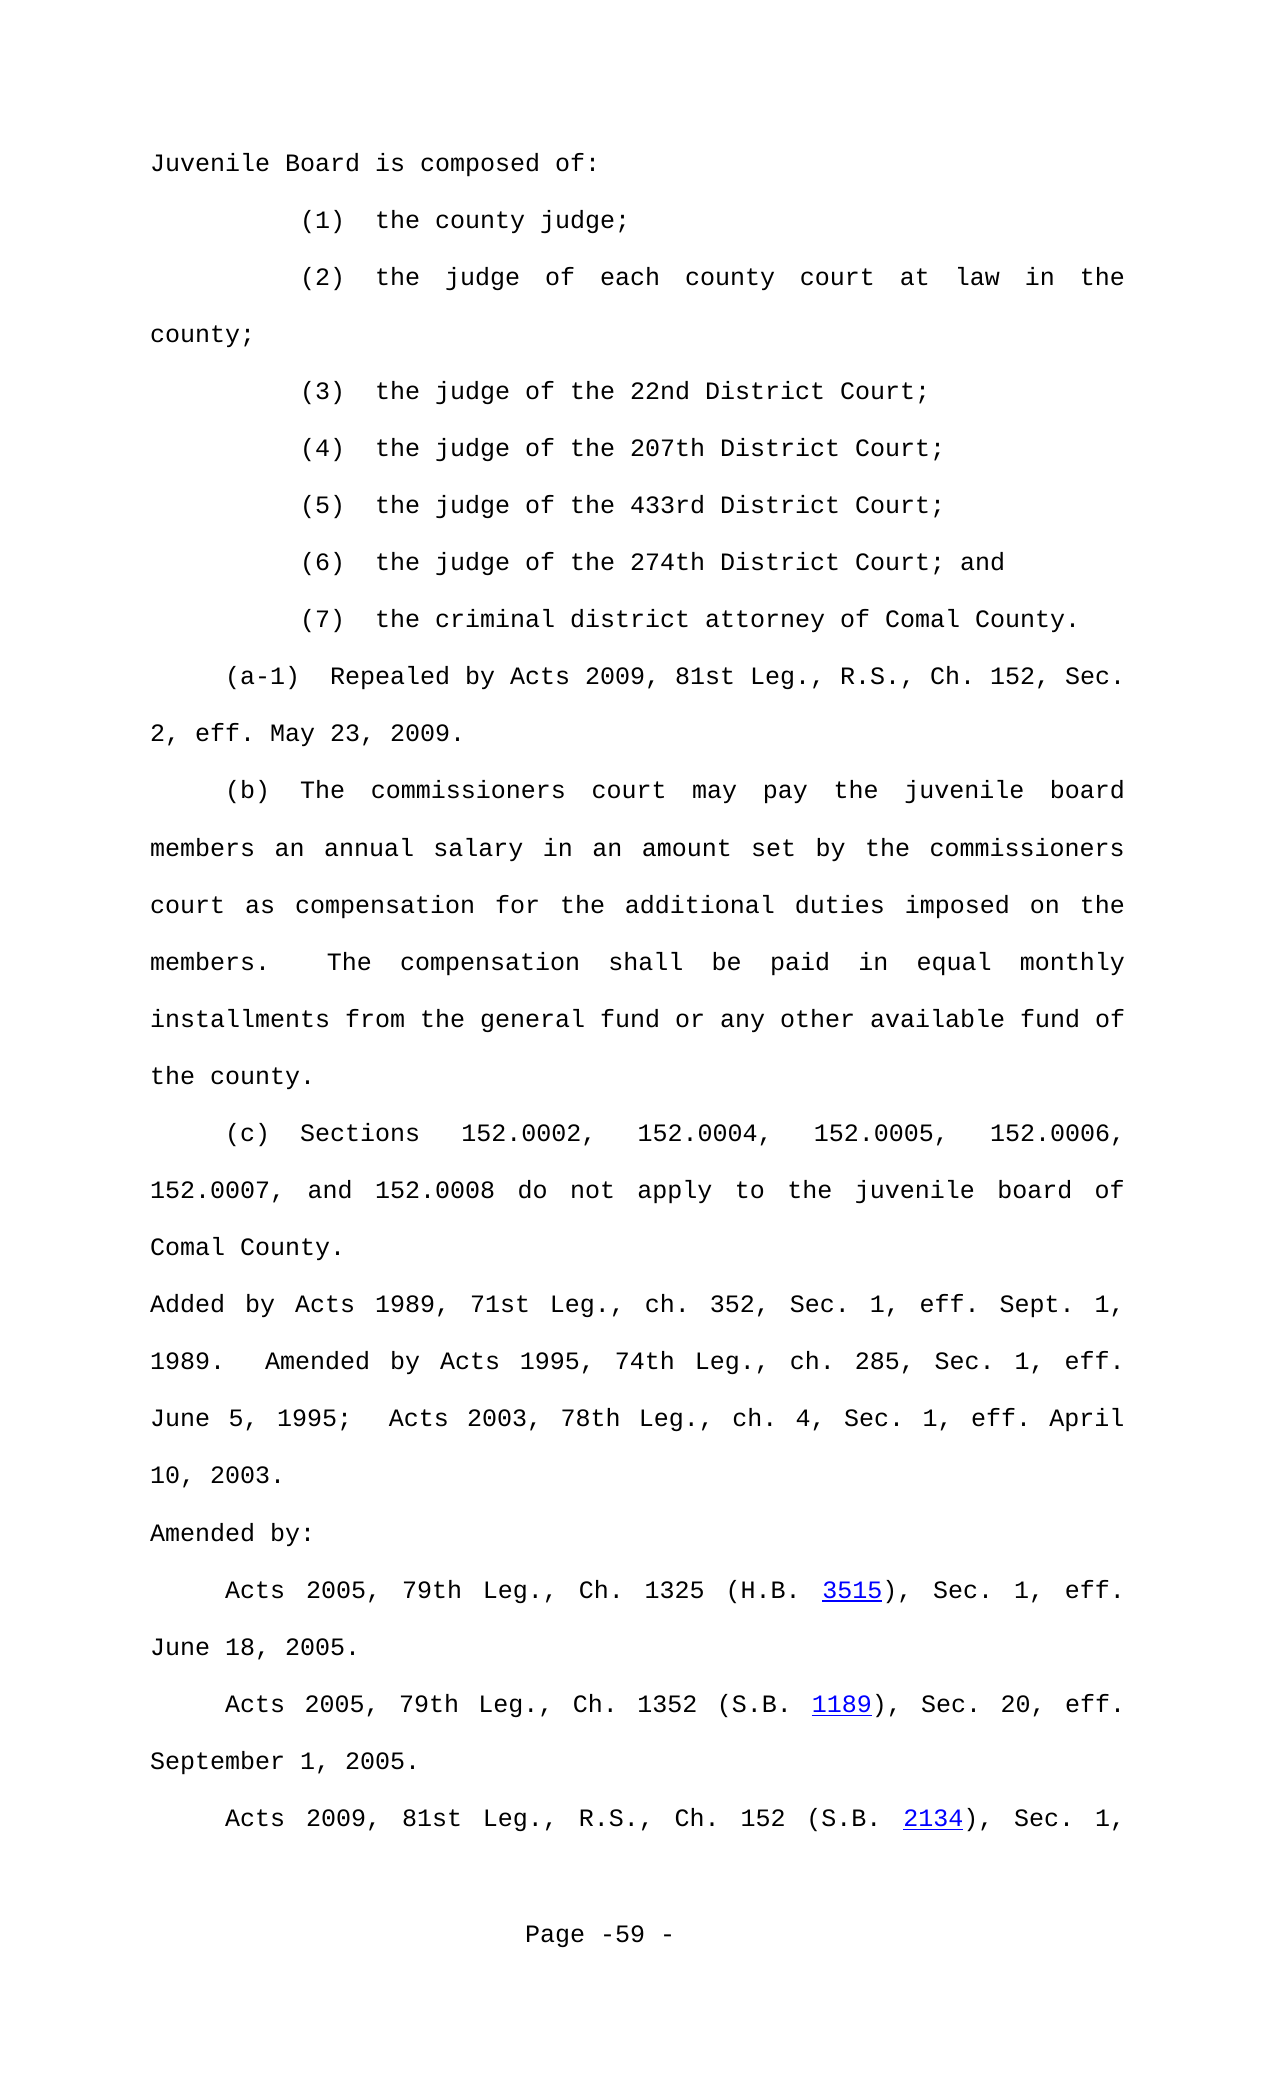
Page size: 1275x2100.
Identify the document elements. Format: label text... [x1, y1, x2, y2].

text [150, 1805, 1125, 1834]
text Acts 2005, 79th Leg., Ch. 1352 (S.B. 1189), Sec. 20, eff. September 1, 2005. [150, 1691, 1125, 1777]
text (7) the criminal district attorney of Comal County. [150, 607, 1125, 635]
text (a-1) Repealed by Acts 2009, 81st Leg., R.S., Ch. 152, Sec. 2, eff. May 23, 2009. [150, 664, 1125, 749]
text (4) the judge of the 207th District Court; [150, 435, 1125, 464]
text (1) the county judge; [150, 207, 1125, 236]
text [150, 150, 1125, 178]
text (b) The commissioners court may pay the juvenile board members an annual salary in an amount set by the commissioners court as compensation for the additional duties imposed on the members. The compensation shall be paid in equal monthly installments from the general fund or any other available fund of the county. [150, 778, 1125, 1092]
text (6) the judge of the 274th District Court; and [150, 549, 1125, 578]
text Acts 2005, 79th Leg., Ch. 1325 (H.B. 3515), Sec. 1, eff. June 18, 2005. [150, 1577, 1125, 1663]
text (2) the judge of each county court at law in the county; [150, 264, 1125, 350]
text (3) the judge of the 22nd District Court; [150, 378, 1125, 407]
text Amended by: [150, 1520, 1125, 1548]
text Added by Acts 1989, 71st Leg., ch. 352, Sec. 1, eff. Sept. 1, 1989. Amended by Acts 1995, 74th Leg., ch. 285, Sec. 1, eff. June 5, 1995; Acts 2003, 78th Leg., ch. 4, Sec. 1, eff. April 10, 2003. [150, 1292, 1125, 1491]
text (5) the judge of the 433rd District Court; [150, 492, 1125, 521]
text (c) Sections 152.0002, 152.0004, 152.0005, 152.0006, 152.0007, and 152.0008 do not apply to the juvenile board of Comal County. [150, 1120, 1125, 1263]
